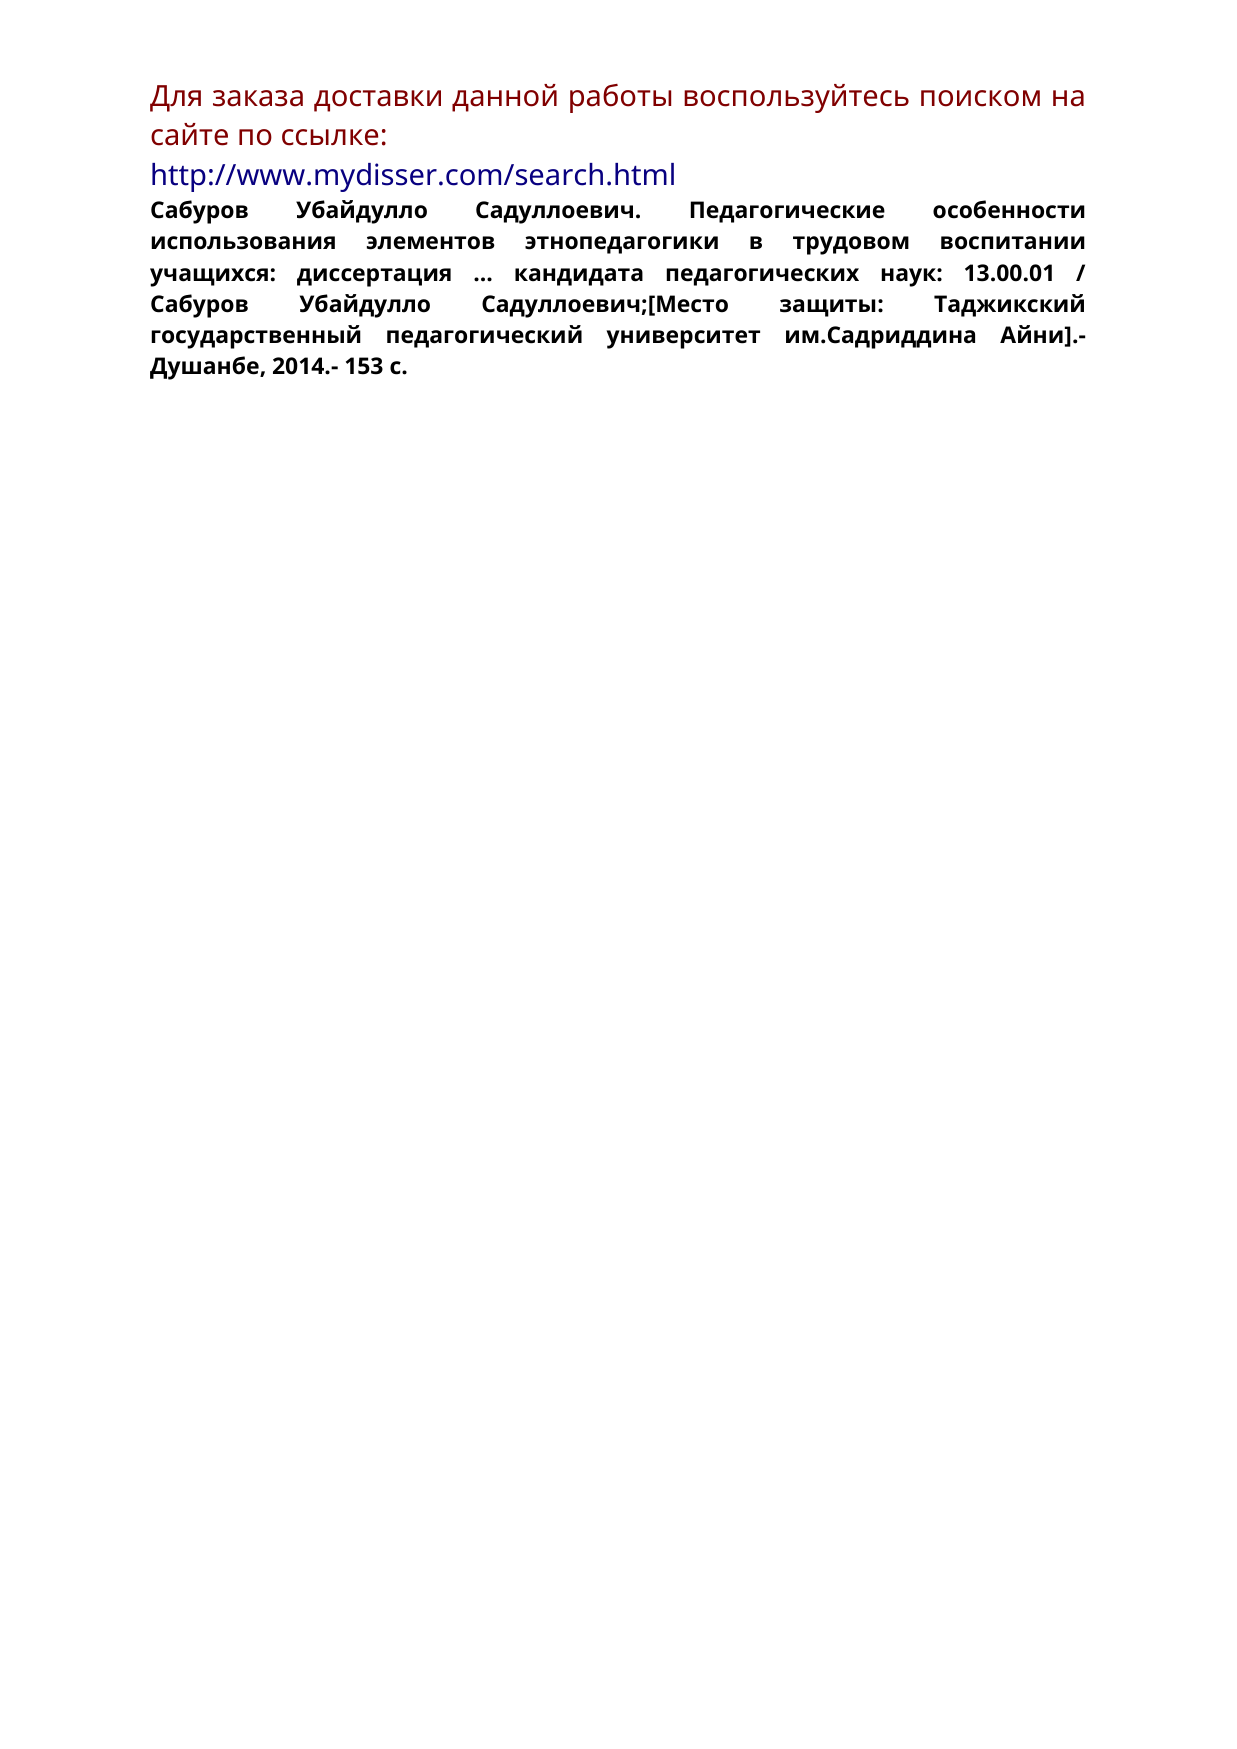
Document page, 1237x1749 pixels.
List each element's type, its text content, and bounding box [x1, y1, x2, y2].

text Сабуров Убайдулло Садуллоевич. Педагогические особенности использования элементов этнопедагогики в трудовом воспитании учащихся: диссертация ... кандидата педагогических наук: 13.00.01 / Сабуров Убайдулло Садуллоевич;[Место защиты: Таджикский государственный педагогический университет им.Садриддина Айни].- Душанбе, 2014.- 153 с. [150, 194, 1086, 382]
